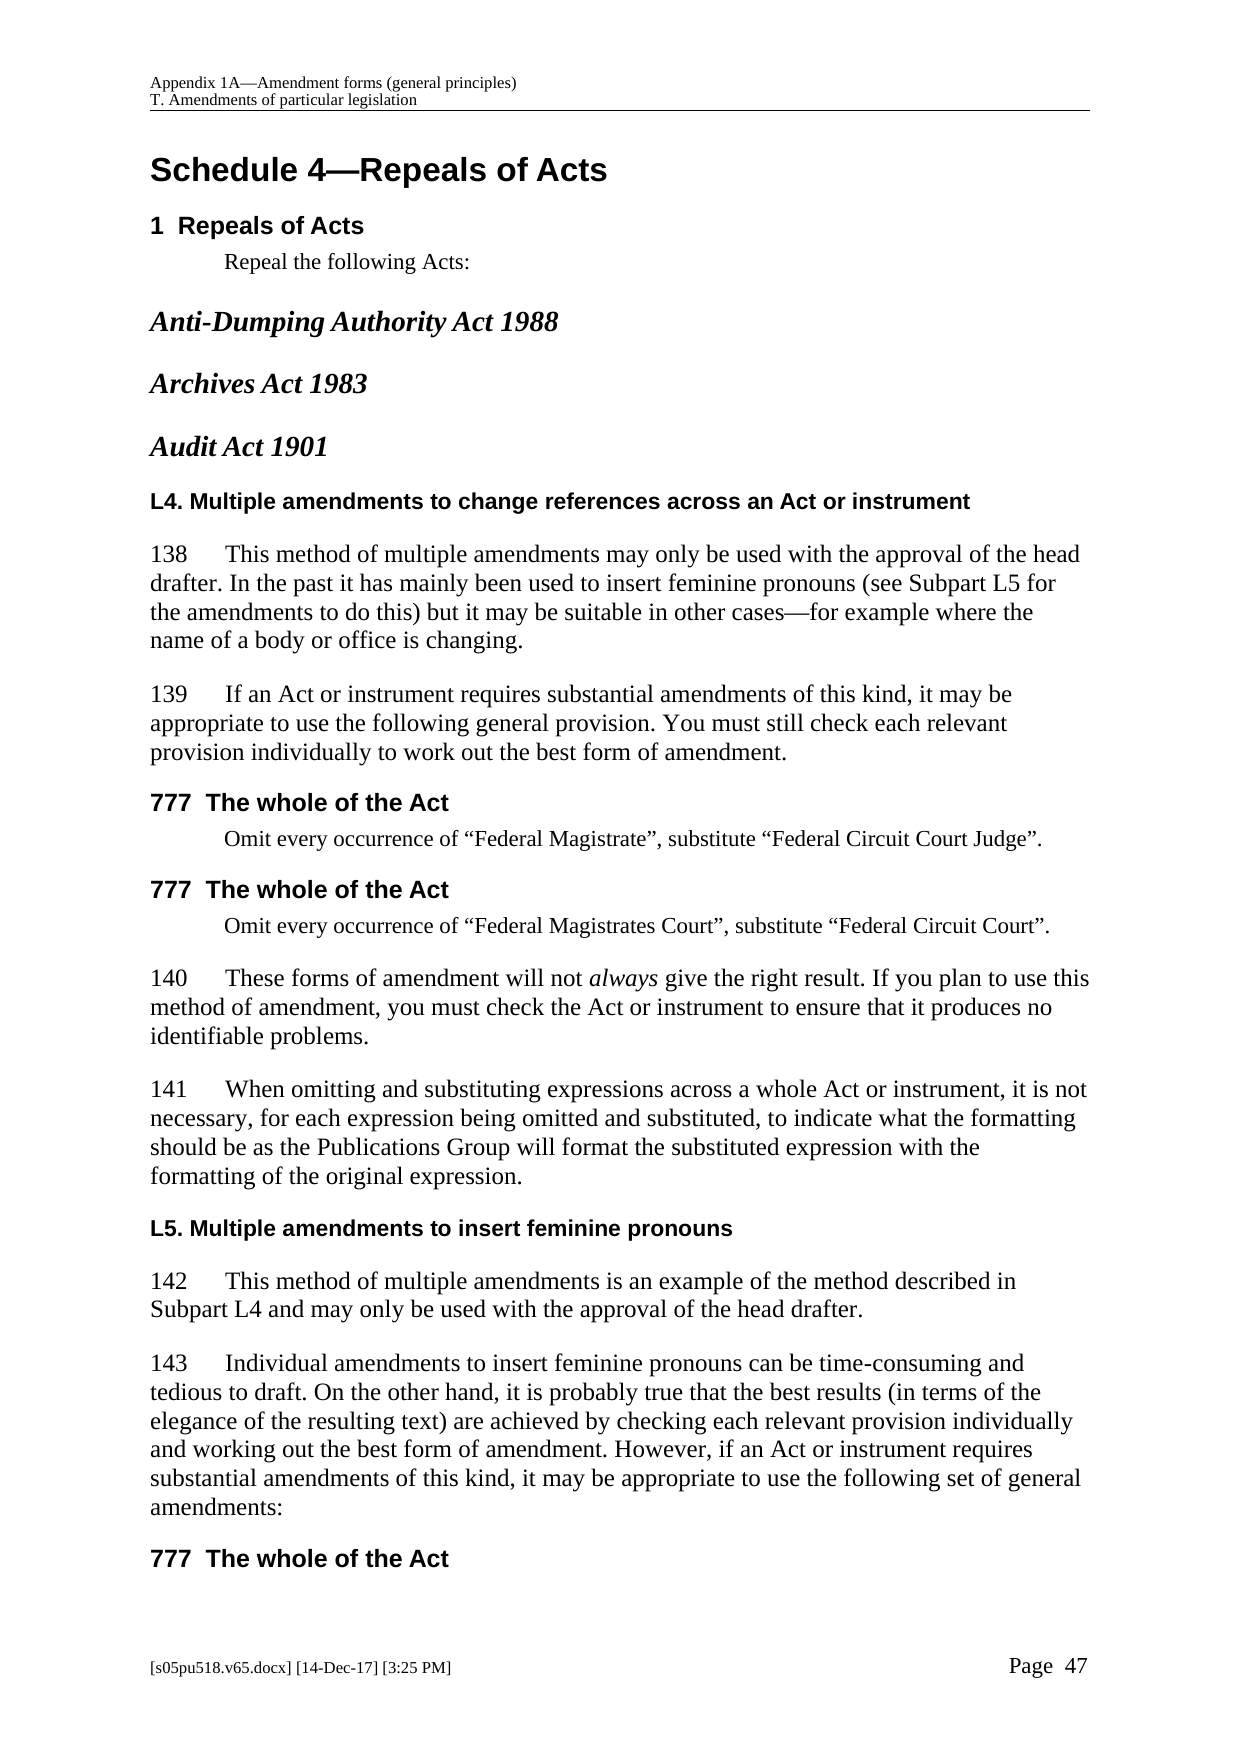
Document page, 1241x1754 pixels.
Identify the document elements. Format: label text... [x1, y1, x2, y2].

text 777 The whole of the Act [150, 788, 1090, 817]
text L4. Multiple amendments to change references across an Act or instrument [150, 488, 1090, 514]
text Omit every occurrence of “Federal Magistrates Court”, substitute “Federal Circuit Court”. [224, 912, 1090, 938]
text Individual amendments to insert feminine pronouns can be time-consuming and tedious to draft. On the other hand, it is probably true that the best results (in terms of the elegance of the resulting text) are achieved by checking each relevant provision individually and working out the best form of amendment. However, if an Act or instrument requires substantial amendments of this kind, it may be appropriate to use the following set of general amendments: [150, 1348, 1090, 1521]
text 777 The whole of the Act [150, 875, 1090, 903]
text These forms of amendment will not always give the right result. If you plan to use this method of amendment, you must check the Act or instrument to ensure that it produces no identifiable problems. [150, 963, 1090, 1049]
text This method of multiple amendments may only be used with the approval of the head drafter. In the past it has mainly been used to insert feminine pronouns (see Subpart L5 for the amendments to do this) but it may be suitable in other cases—for example where the name of a body or office is changing. [150, 539, 1090, 654]
text Audit Act 1901 [150, 429, 1090, 463]
text 777 The whole of the Act [150, 1544, 1090, 1572]
text Repeal the following Acts: [224, 248, 1090, 275]
text If an Act or instrument requires substantial amendments of this kind, it may be appropriate to use the following general provision. You must still check each relevant provision individually to work out the best form of amendment. [150, 679, 1090, 766]
text 1 Repeals of Acts [150, 211, 1090, 240]
text L5. Multiple amendments to insert feminine pronouns [150, 1214, 1090, 1241]
text Anti-Dumping Authority Act 1988 [150, 304, 1090, 337]
text Omit every occurrence of “Federal Magistrate”, substitute “Federal Circuit Court Judge”. [224, 826, 1090, 852]
text When omitting and substituting expressions across a whole Act or instrument, it is not necessary, for each expression being omitted and substituted, to indicate what the formatting should be as the Publications Group will format the substituted expression with the formatting of the original expression. [150, 1074, 1090, 1189]
text Archives Act 1983 [150, 367, 1090, 400]
text This method of multiple amendments is an example of the method described in Subpart L4 and may only be used with the approval of the head drafter. [150, 1266, 1090, 1323]
text Schedule 4—Repeals of Acts [150, 150, 1090, 188]
